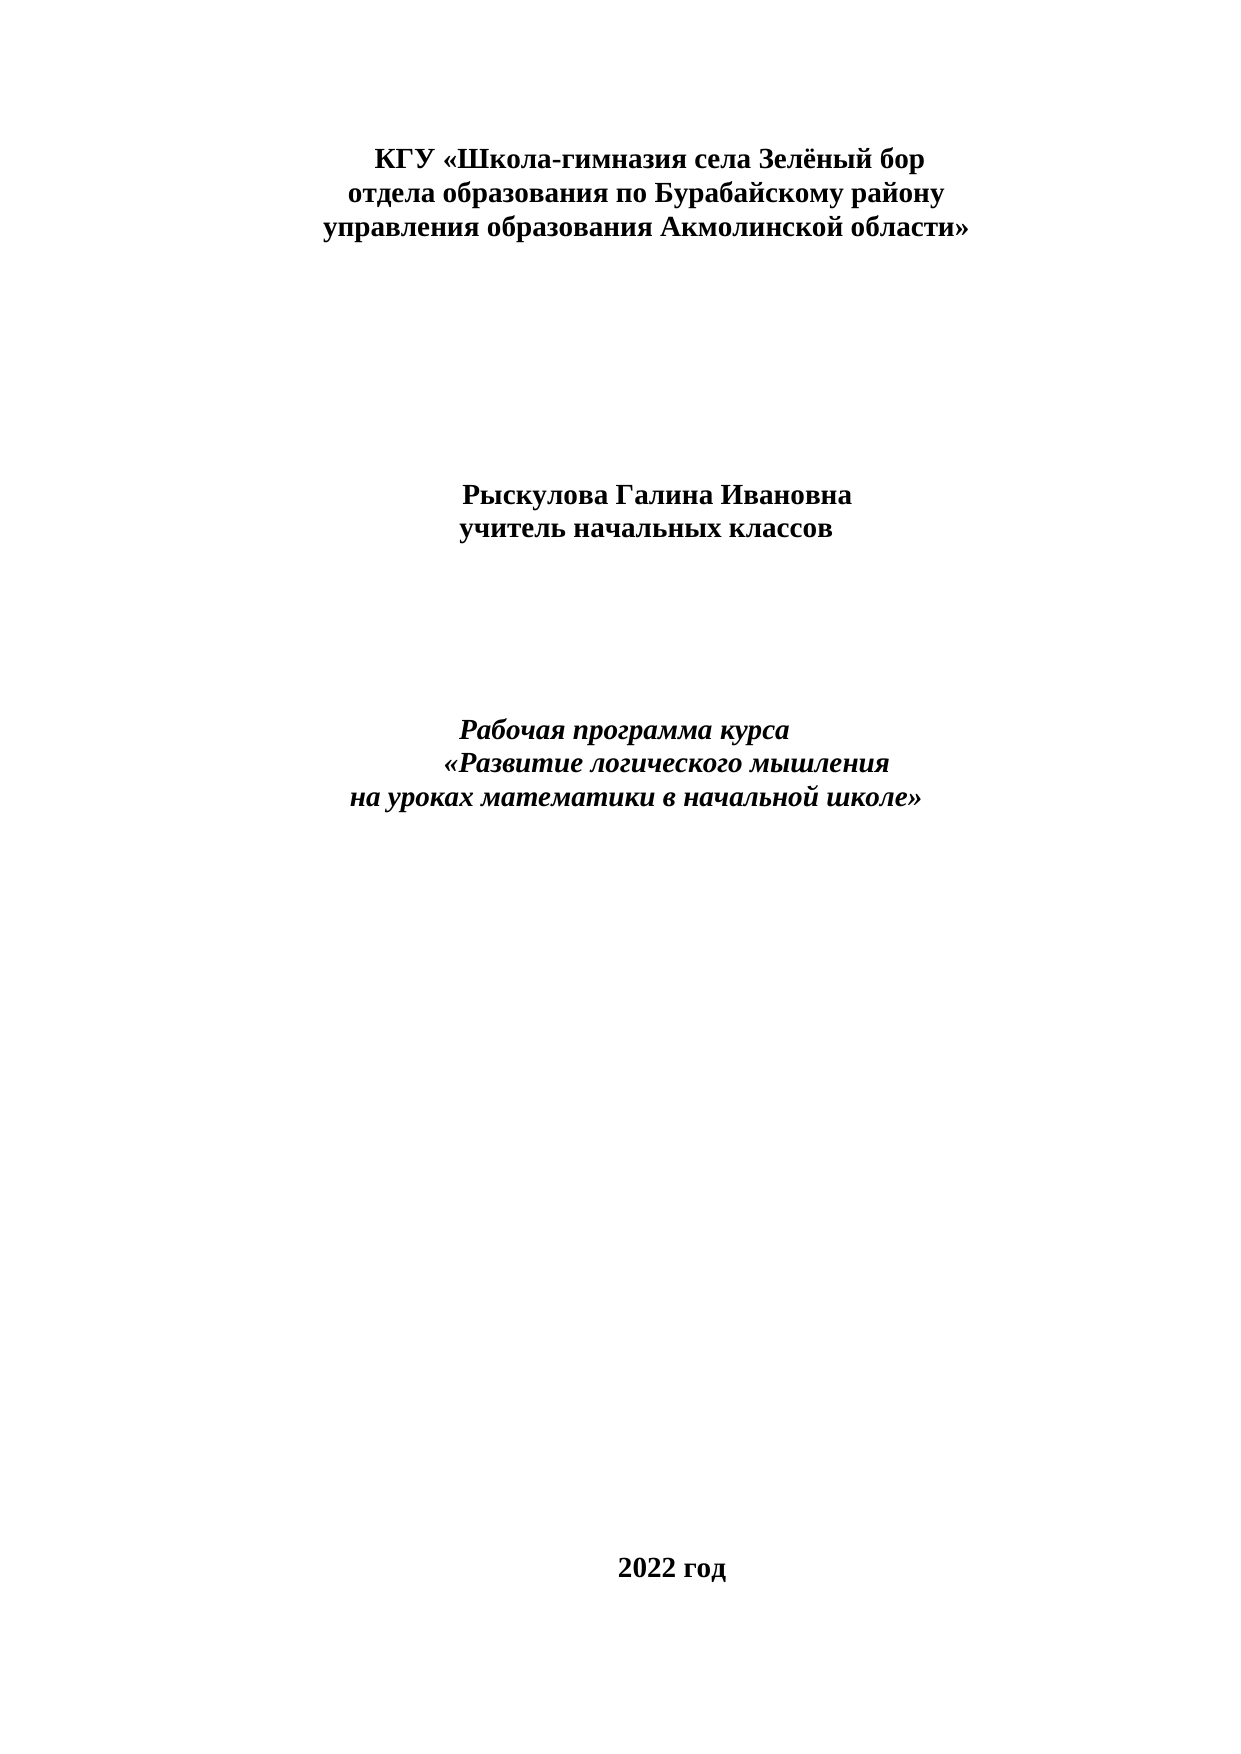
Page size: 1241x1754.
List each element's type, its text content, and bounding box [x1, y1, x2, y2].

text 2022 год [306, 1550, 1038, 1584]
text отдела образования по Бурабайскому району [139, 175, 1152, 209]
text управления образования Акмолинской области» [139, 209, 1152, 242]
text КГУ «Школа-гимназия села Зелёный бор [139, 142, 1152, 175]
text Рабочая программа курса [306, 712, 1152, 745]
text Рыскулова Галина Ивановна [139, 477, 1152, 511]
text учитель начальных классов [139, 511, 1152, 544]
text «Развитие логического мышления [184, 745, 1152, 779]
text на уроках математики в начальной школе» [306, 779, 1152, 812]
